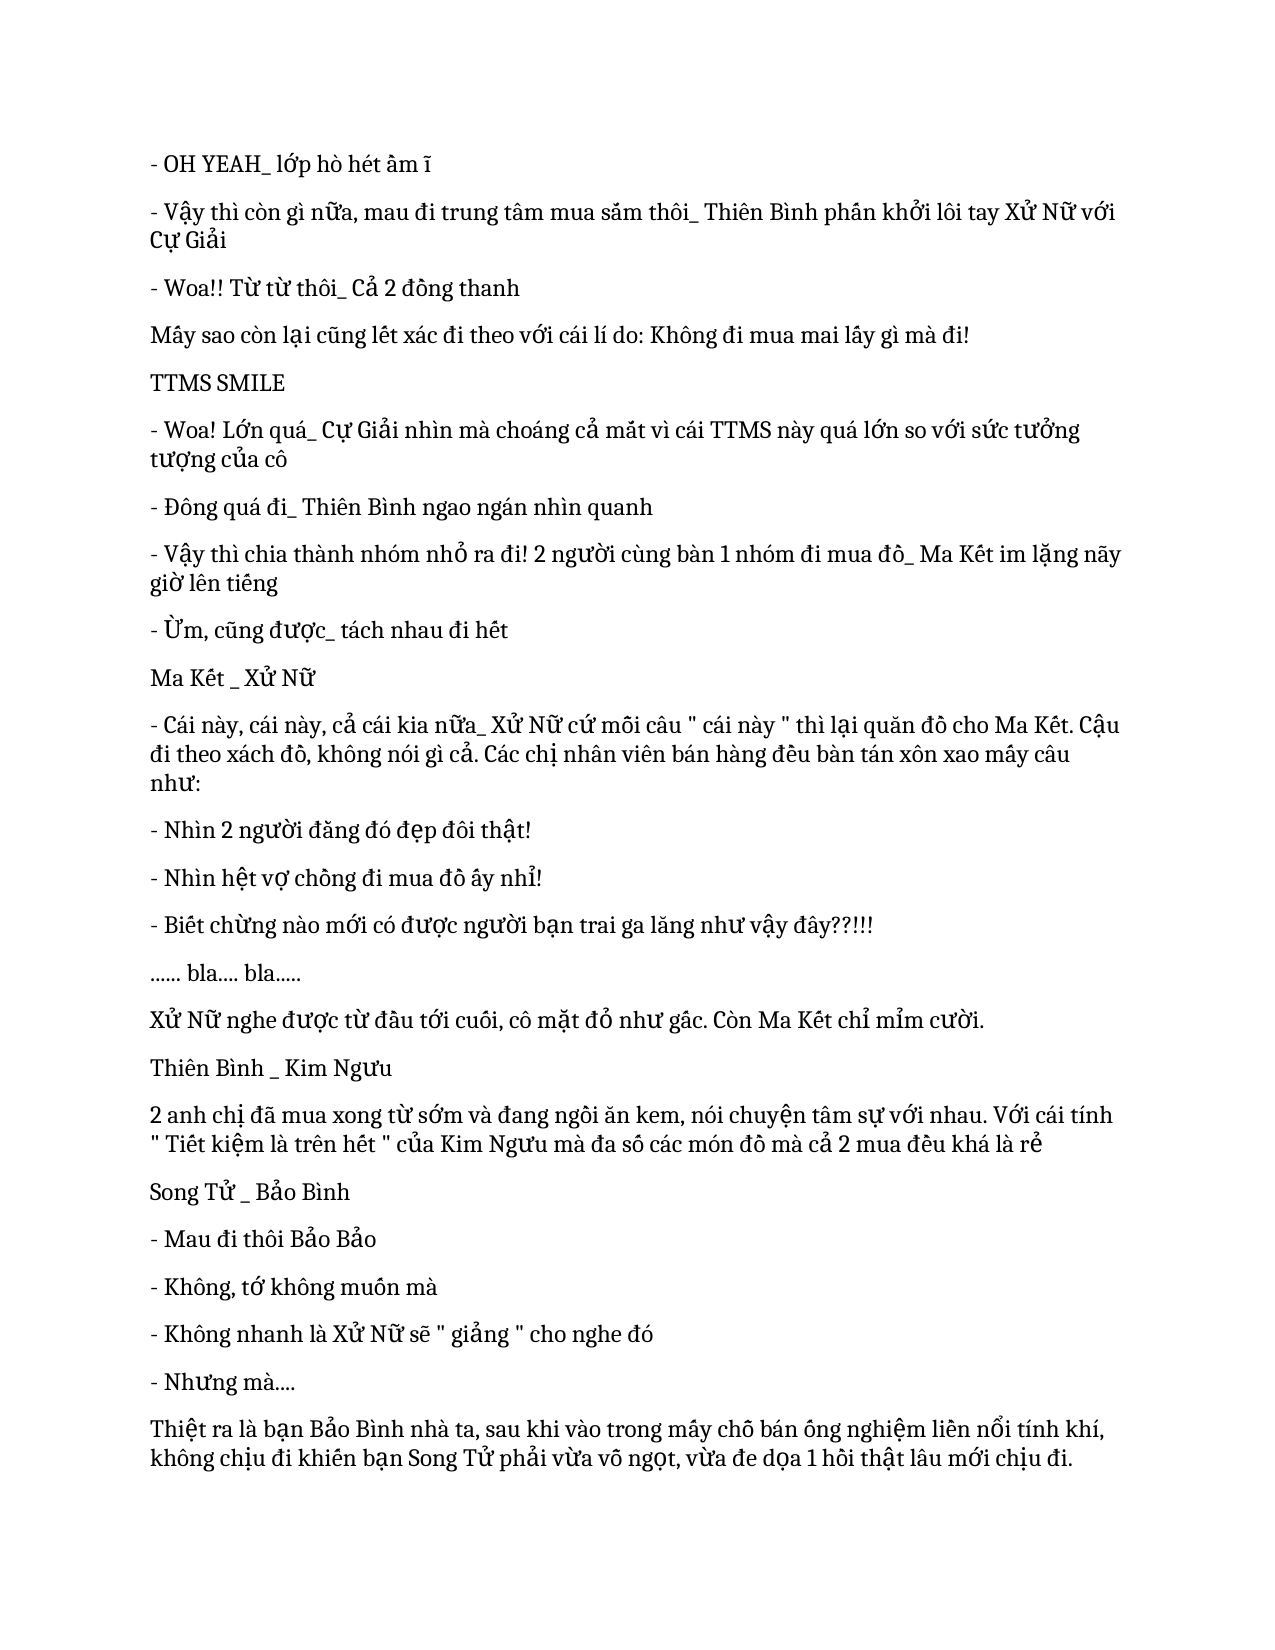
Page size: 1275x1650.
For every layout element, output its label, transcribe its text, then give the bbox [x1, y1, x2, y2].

text - Cái này, cái này, cả cái kia nữa_ Xử Nữ cứ mỗi câu " cái này " thì lại quăn đồ cho Ma Kết. Cậu đi theo xách đồ, không nói gì cả. Các chị nhân viên bán hàng đều bàn tán xôn xao mấy câu như: [150, 711, 1125, 797]
text - Ừm, cũng được_ tách nhau đi hết [150, 616, 1125, 645]
text Mấy sao còn lại cũng lết xác đi theo với cái lí do: Không đi mua mai lấy gì mà đi! [150, 321, 1125, 350]
text TTMS SMILE [150, 369, 1125, 397]
text - Nhưng mà.... [150, 1367, 1125, 1396]
text - Biết chừng nào mới có được người bạn trai ga lăng như vậy đây??!!! [150, 911, 1125, 940]
text - Không nhanh là Xử Nữ sẽ " giảng " cho nghe đó [150, 1320, 1125, 1349]
text - Mau đi thôi Bảo Bảo [150, 1225, 1125, 1254]
text - Woa!! Từ từ thôi_ Cả 2 đồng thanh [150, 274, 1125, 302]
text - Vậy thì còn gì nữa, mau đi trung tâm mua sắm thôi_ Thiên Bình phấn khởi lôi tay Xử Nữ với Cự Giải [150, 197, 1125, 255]
text - Nhìn hệt vợ chồng đi mua đồ ấy nhỉ! [150, 864, 1125, 892]
text - Đông quá đi_ Thiên Bình ngao ngán nhìn quanh [150, 492, 1125, 521]
text - Vậy thì chia thành nhóm nhỏ ra đi! 2 người cùng bàn 1 nhóm đi mua đồ_ Ma Kết im lặng nãy giờ lên tiếng [150, 540, 1125, 597]
text - Woa! Lớn quá_ Cự Giải nhìn mà choáng cả mắt vì cái TTMS này quá lớn so với sức tưởng tượng của cô [150, 416, 1125, 474]
text Thiệt ra là bạn Bảo Bình nhà ta, sau khi vào trong mấy chỗ bán ống nghiệm liền nổi tính khí, không chịu đi khiến bạn Song Tử phải vừa vỗ ngọt, vừa đe dọa 1 hồi thật lâu mới chịu đi. [150, 1415, 1125, 1472]
text Ma Kết _ Xử Nữ [150, 664, 1125, 692]
text Song Tử _ Bảo Bình [150, 1177, 1125, 1206]
text - OH YEAH_ lớp hò hét ầm ĩ [150, 150, 1125, 179]
text 2 anh chị đã mua xong từ sớm và đang ngồi ăn kem, nói chuyện tâm sự với nhau. Với cái tính " Tiết kiệm là trên hết " của Kim Ngưu mà đa số các món đồ mà cả 2 mua đều khá là rẻ [150, 1101, 1125, 1159]
text Thiên Bình _ Kim Ngưu [150, 1054, 1125, 1082]
text - Nhìn 2 người đằng đó đẹp đôi thật! [150, 816, 1125, 845]
text ...... bla.... bla..... [150, 959, 1125, 987]
text - Không, tớ không muốn mà [150, 1272, 1125, 1301]
text Xử Nữ nghe được từ đầu tới cuối, cô mặt đỏ như gấc. Còn Ma Kết chỉ mỉm cười. [150, 1006, 1125, 1035]
